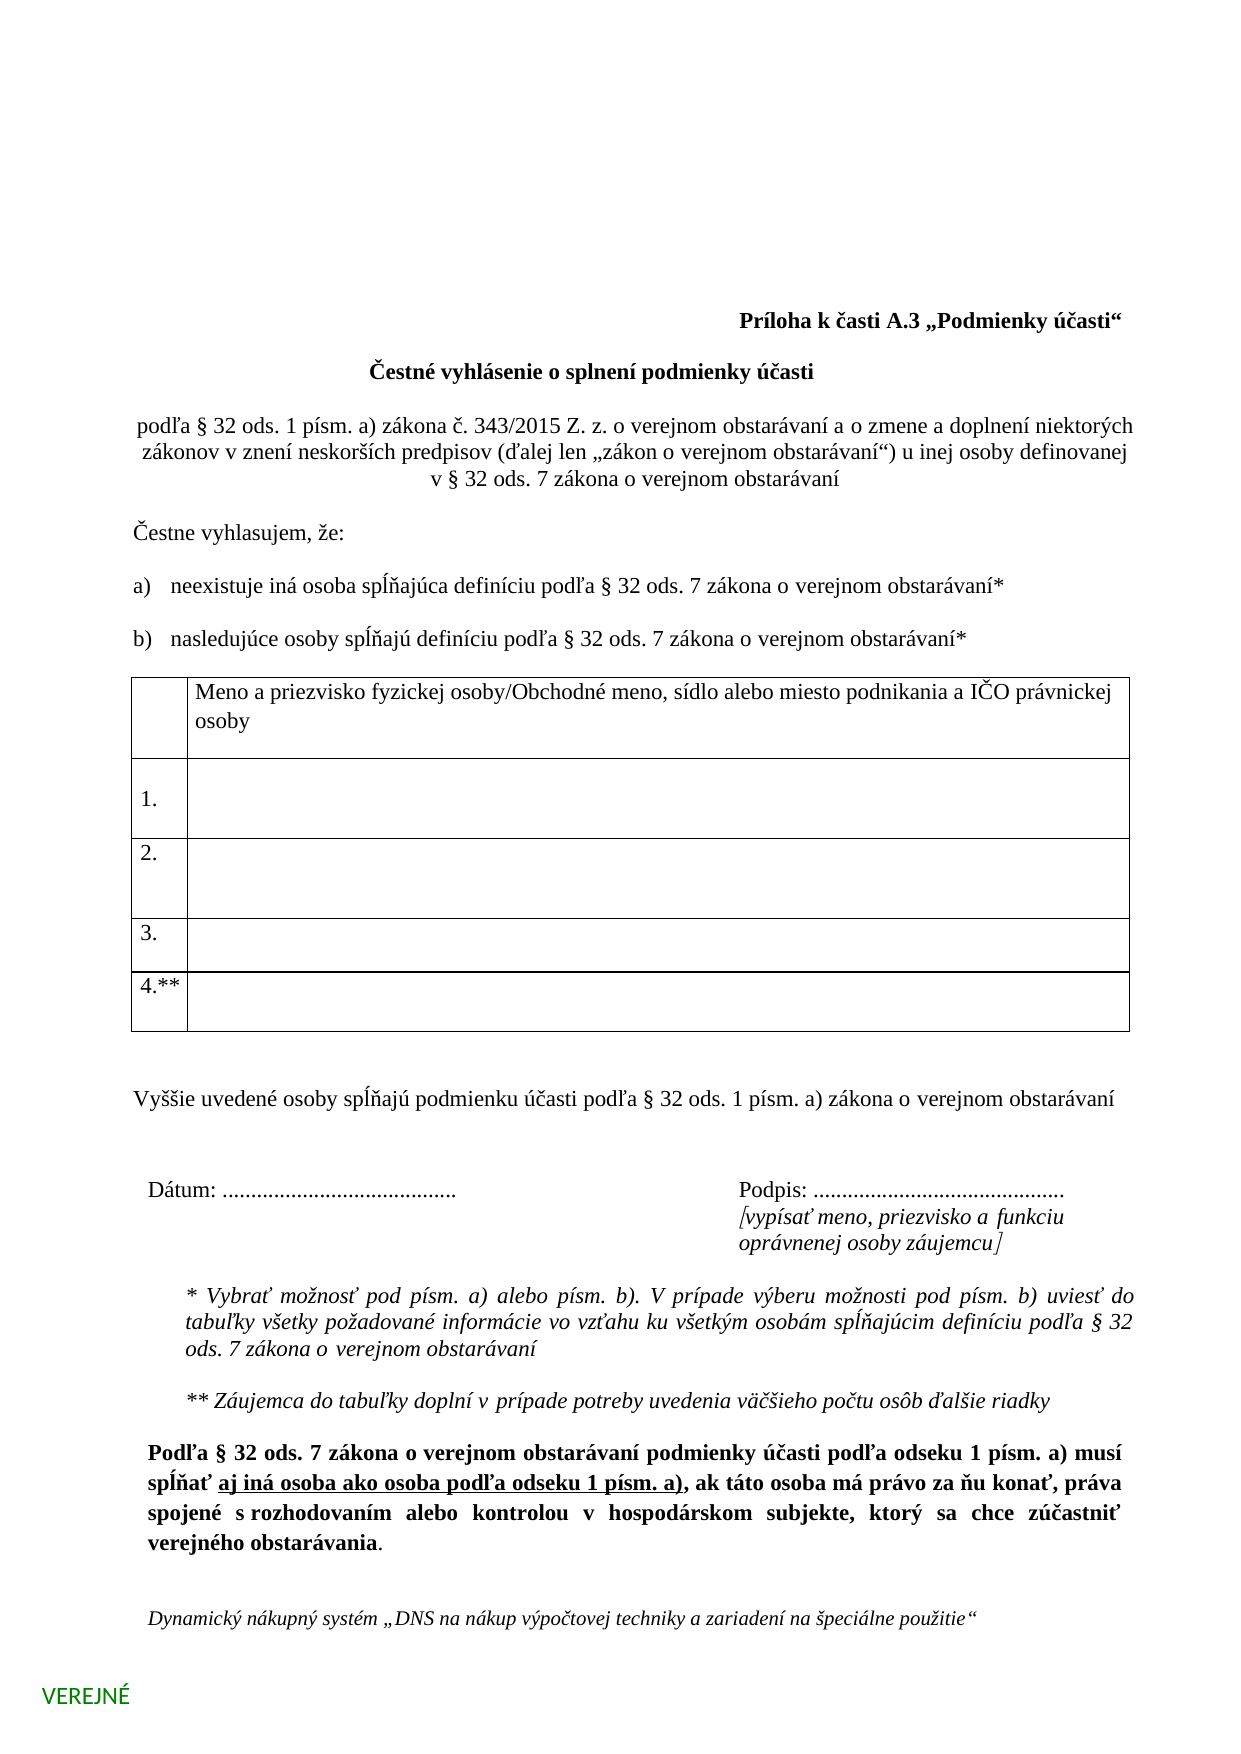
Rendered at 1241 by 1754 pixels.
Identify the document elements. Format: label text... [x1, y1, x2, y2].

list neexistuje iná osoba spĺňajúca definíciu podľa § 32 ods. 7 zákona o verejnom obstarávaní* [133, 572, 1137, 598]
list nasledujúce osoby spĺňajú definíciu podľa § 32 ods. 7 zákona o verejnom obstarávaní* [133, 624, 1137, 651]
text oprávnenej osoby záujemcu [738, 1229, 1122, 1256]
table_cell 4.** [132, 973, 187, 1031]
table_cell 3. [132, 919, 187, 971]
text ** Záujemca do tabuľky doplní v prípade potreby uvedenia väčšieho počtu osôb ďalšie riadky [185, 1387, 1137, 1414]
text Čestné vyhlásenie o splnení podmienky účasti [369, 358, 1137, 384]
text vypísať meno, priezvisko a funkciu [148, 1203, 1122, 1229]
table_cell [188, 839, 1129, 918]
table_cell 1. [132, 759, 187, 837]
table_header Meno a priezvisko fyzickej osoby/Obchodné meno, sídlo alebo miesto podnikania a IČO právnickej osoby [188, 678, 1129, 757]
text Príloha k časti A.3 „Podmienky účasti“ [148, 307, 1122, 333]
text * Vybrať možnosť pod písm. a) alebo písm. b). V prípade výberu možnosti pod písm. b) uviesť do tabuľky všetky požadované informácie vo vzťahu ku všetkým osobám spĺňajúcim definíciu podľa § 32 ods. 7 zákona o verejnom obstarávaní [185, 1282, 1137, 1361]
table_cell [188, 759, 1129, 837]
text Vyššie uvedené osoby spĺňajú podmienku účasti podľa § 32 ods. 1 písm. a) zákona o verejnom obstarávaní [133, 1085, 1137, 1111]
table_header [132, 678, 187, 757]
text podľa § 32 ods. 1 písm. a) zákona č. 343/2015 Z. z. o verejnom obstarávaní a o zmene a doplnení niektorých zákonov v znení neskorších predpisov (ďalej len „zákon o verejnom obstarávaní“) u inej osoby definovanej v § 32 ods. 7 zákona o verejnom obstarávaní [133, 412, 1137, 491]
table_cell [188, 919, 1129, 971]
text Čestne vyhlasujem, že: [133, 519, 1137, 546]
text Dátum: ......................................... Podpis: ............................................ [148, 1176, 1122, 1203]
table_cell 2. [132, 839, 187, 918]
table_cell [188, 973, 1129, 1031]
text Podľa § 32 ods. 7 zákona o verejnom obstarávaní podmienky účasti podľa odseku 1 písm. a) musí spĺňať aj iná osoba ako osoba podľa odseku 1 písm. a), ak táto osoba má právo za ňu konať, práva spojené s rozhodovaním alebo kontrolou v hospodárskom subjekte, ktorý sa chce zúčastniť verejného obstarávania. [148, 1439, 1122, 1556]
